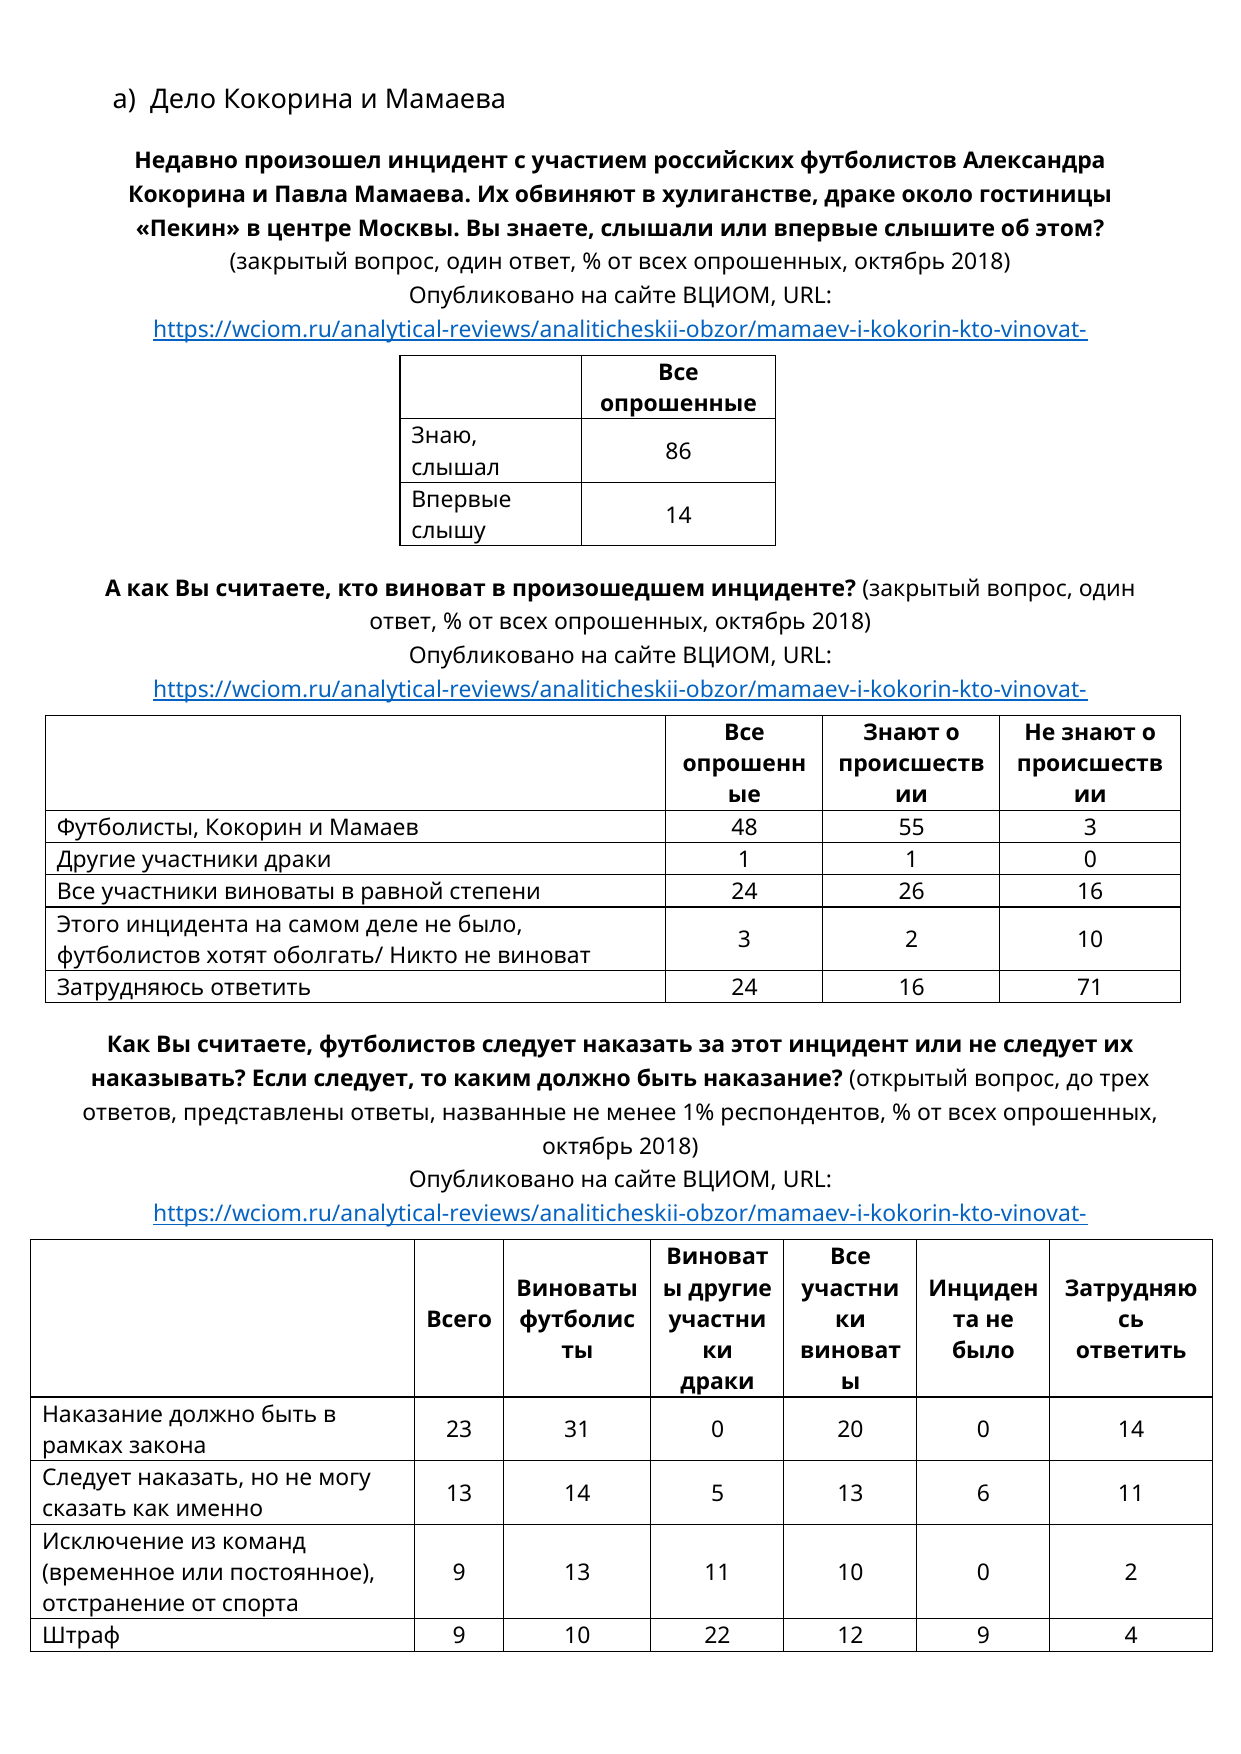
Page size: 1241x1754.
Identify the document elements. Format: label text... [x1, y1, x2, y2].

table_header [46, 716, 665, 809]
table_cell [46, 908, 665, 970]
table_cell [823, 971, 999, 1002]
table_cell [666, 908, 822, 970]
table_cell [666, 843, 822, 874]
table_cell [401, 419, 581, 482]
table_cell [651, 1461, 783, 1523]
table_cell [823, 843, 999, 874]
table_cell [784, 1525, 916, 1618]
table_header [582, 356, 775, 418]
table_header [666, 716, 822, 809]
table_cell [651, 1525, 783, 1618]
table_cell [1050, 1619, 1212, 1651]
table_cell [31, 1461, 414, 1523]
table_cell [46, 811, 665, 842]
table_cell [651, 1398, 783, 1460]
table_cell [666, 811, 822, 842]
text Как Вы считаете, футболистов следует наказать за этот инцидент или не следует их наказывать? Если следует, то каким должно быть наказание? (открытый вопрос, до трех ответов, представлены ответы, названные не менее 1% респондентов, % от всех опрошенных, октябрь 2018) Опубликовано на сайте ВЦИОМ, URL: https://wciom.ru/analytical-reviews/analiticheskii-obzor/mamaev-i-kokorin-kto-vinovat- [75, 1028, 1165, 1228]
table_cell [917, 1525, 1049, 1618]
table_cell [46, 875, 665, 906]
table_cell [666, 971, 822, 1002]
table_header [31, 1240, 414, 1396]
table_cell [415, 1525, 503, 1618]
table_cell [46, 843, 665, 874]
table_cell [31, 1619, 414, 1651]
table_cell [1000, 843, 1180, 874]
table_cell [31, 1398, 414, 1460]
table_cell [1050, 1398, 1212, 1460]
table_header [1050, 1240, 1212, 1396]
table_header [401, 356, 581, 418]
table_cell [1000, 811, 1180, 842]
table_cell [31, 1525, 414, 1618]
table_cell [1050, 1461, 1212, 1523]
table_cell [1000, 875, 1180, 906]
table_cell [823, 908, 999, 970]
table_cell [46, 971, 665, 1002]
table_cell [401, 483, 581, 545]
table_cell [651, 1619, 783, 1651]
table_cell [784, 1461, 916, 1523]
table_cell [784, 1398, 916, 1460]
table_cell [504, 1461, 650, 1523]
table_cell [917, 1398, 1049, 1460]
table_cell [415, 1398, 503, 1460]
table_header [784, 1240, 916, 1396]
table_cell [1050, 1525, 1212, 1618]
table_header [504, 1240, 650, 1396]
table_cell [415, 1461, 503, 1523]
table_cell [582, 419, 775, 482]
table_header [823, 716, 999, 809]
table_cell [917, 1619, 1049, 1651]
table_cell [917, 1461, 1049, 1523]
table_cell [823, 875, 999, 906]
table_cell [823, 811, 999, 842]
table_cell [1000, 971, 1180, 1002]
subtitle Дело Кокорина и Мамаева [112, 79, 1165, 116]
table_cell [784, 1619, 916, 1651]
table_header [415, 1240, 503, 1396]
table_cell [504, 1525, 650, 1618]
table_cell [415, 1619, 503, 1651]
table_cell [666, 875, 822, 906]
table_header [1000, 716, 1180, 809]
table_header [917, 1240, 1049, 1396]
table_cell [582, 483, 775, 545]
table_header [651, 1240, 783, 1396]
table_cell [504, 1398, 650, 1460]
text А как Вы считаете, кто виноват в произошедшем инциденте? (закрытый вопрос, один ответ, % от всех опрошенных, октябрь 2018) Опубликовано на сайте ВЦИОМ, URL: https://wciom.ru/analytical-reviews/analiticheskii-obzor/mamaev-i-kokorin-kto-vinovat- [75, 571, 1165, 704]
text Недавно произошел инцидент с участием российских футболистов Александра Кокорина и Павла Мамаева. Их обвиняют в хулиганстве, драке около гостиницы «Пекин» в центре Москвы. Вы знаете, слышали или впервые слышите об этом? (закрытый вопрос, один ответ, % от всех опрошенных, октябрь 2018) Опубликовано на сайте ВЦИОМ, URL: https://wciom.ru/analytical-reviews/analiticheskii-obzor/mamaev-i-kokorin-kto-vinovat- [75, 144, 1165, 344]
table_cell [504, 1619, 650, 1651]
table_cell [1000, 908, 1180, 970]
